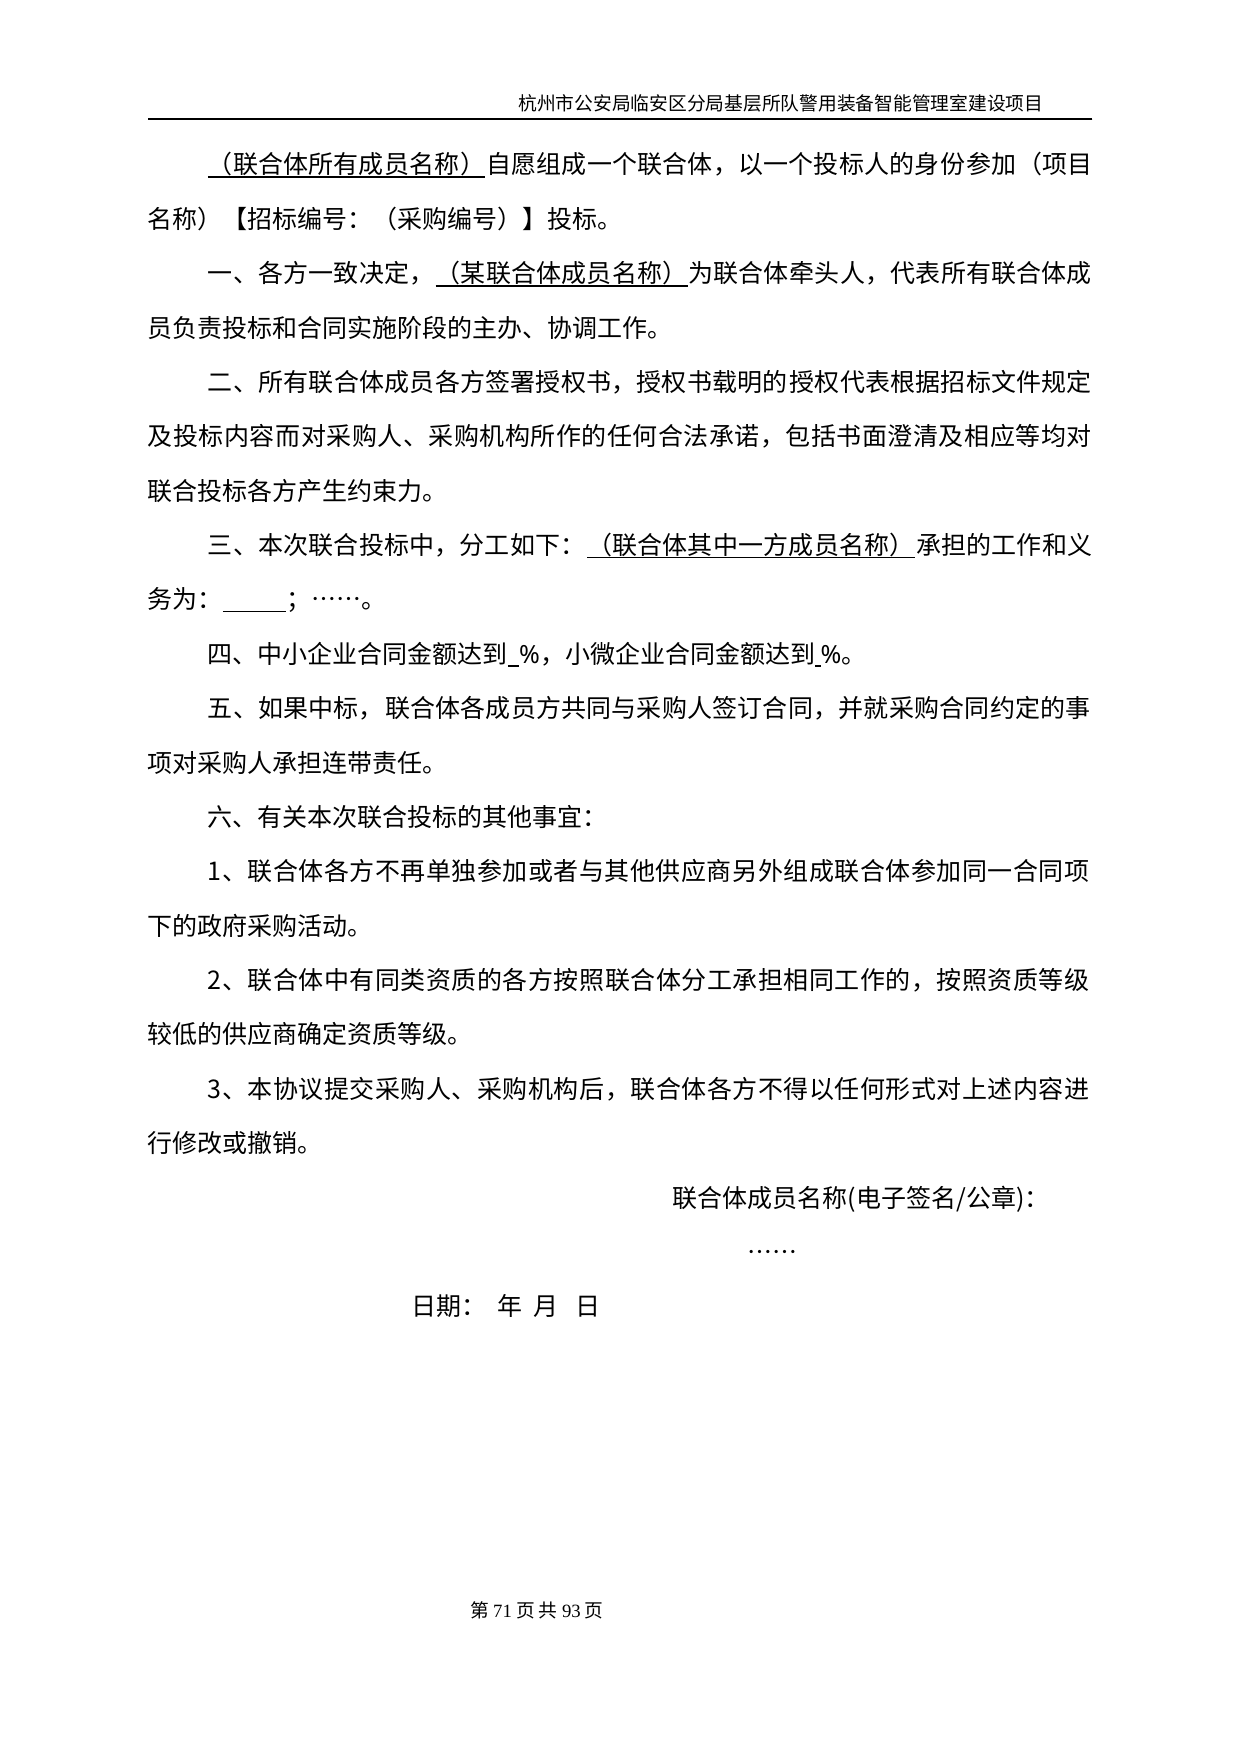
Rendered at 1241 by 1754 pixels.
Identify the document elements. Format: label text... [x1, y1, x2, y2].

text 三、本次联合投标中，分工如下：（联合体其中一方成员名称）承担的工作和义务为： ；……。 [148, 526, 1092, 616]
text 一、各方一致决定，（某联合体成员名称）为联合体牵头人，代表所有联合体成员负责投标和合同实施阶段的主办、协调工作。 [148, 254, 1092, 344]
text 3、本协议提交采购人、采购机构后，联合体各方不得以任何形式对上述内容进行修改或撤销。 [148, 1069, 1092, 1160]
text 联合体成员名称(电子签名/公章)： [148, 1178, 1092, 1214]
text （联合体所有成员名称）自愿组成一个联合体，以一个投标人的身份参加（项目名称）【招标编号：（采购编号）】投标。 [148, 145, 1092, 236]
text 五、如果中标，联合体各成员方共同与采购人签订合同，并就采购合同约定的事项对采购人承担连带责任。 [148, 689, 1092, 779]
text 六、有关本次联合投标的其他事宜： [148, 797, 1092, 834]
text 2、联合体中有同类资质的各方按照联合体分工承担相同工作的，按照资质等级较低的供应商确定资质等级。 [148, 961, 1092, 1051]
text …… [148, 1232, 1092, 1269]
text 四、中小企业合同金额达到 %，小微企业合同金额达到 %。 [148, 634, 1092, 671]
text 1、联合体各方不再单独参加或者与其他供应商另外组成联合体参加同一合同项下的政府采购活动。 [148, 852, 1092, 942]
text 日期： 年 月 日 [148, 1287, 1092, 1323]
text 二、所有联合体成员各方签署授权书，授权书载明的授权代表根据招标文件规定及投标内容而对采购人、采购机构所作的任何合法承诺，包括书面澄清及相应等均对联合投标各方产生约束力。 [148, 362, 1092, 507]
